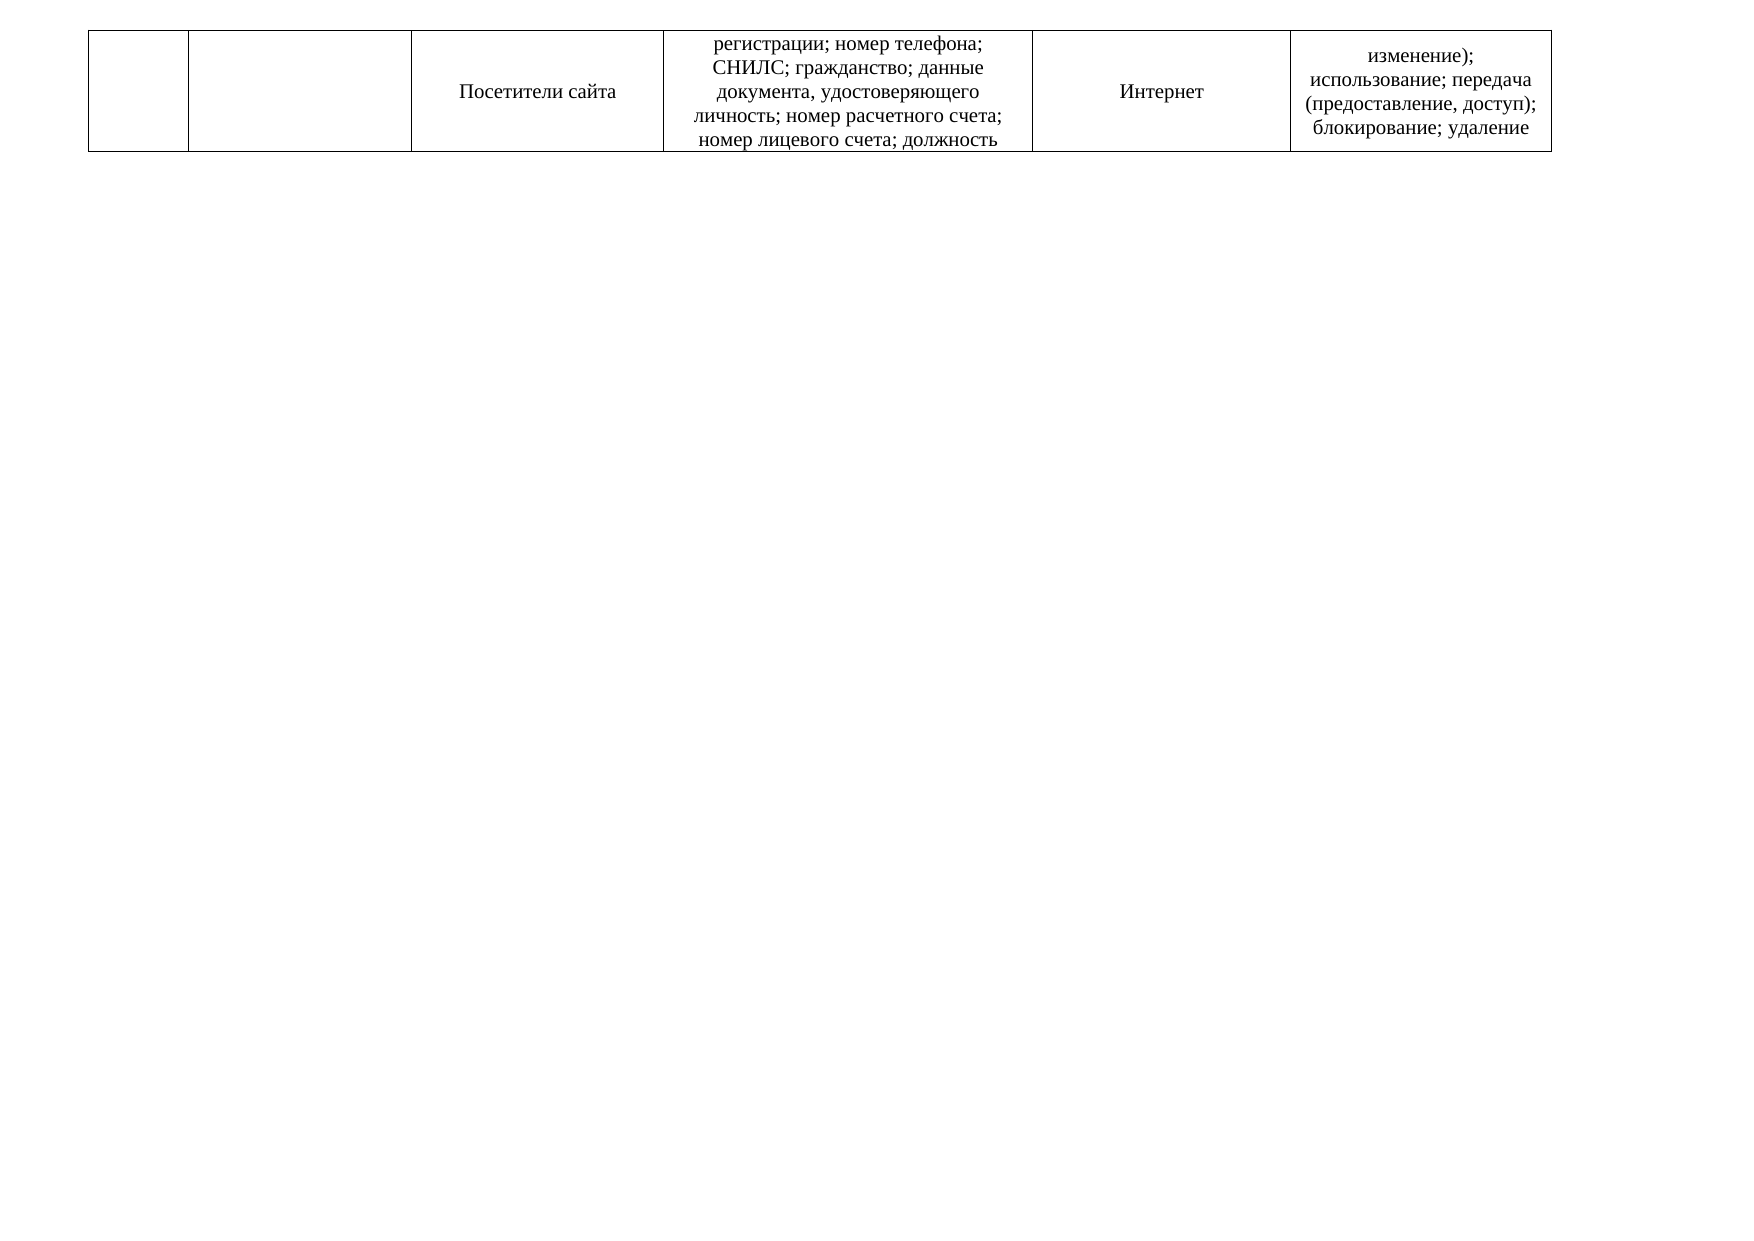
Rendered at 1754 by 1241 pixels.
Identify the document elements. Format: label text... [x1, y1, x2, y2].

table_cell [412, 31, 663, 151]
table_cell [1033, 31, 1290, 151]
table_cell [1291, 31, 1551, 151]
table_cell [189, 31, 411, 151]
table_cell 6 [89, 31, 188, 151]
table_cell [664, 31, 1032, 151]
